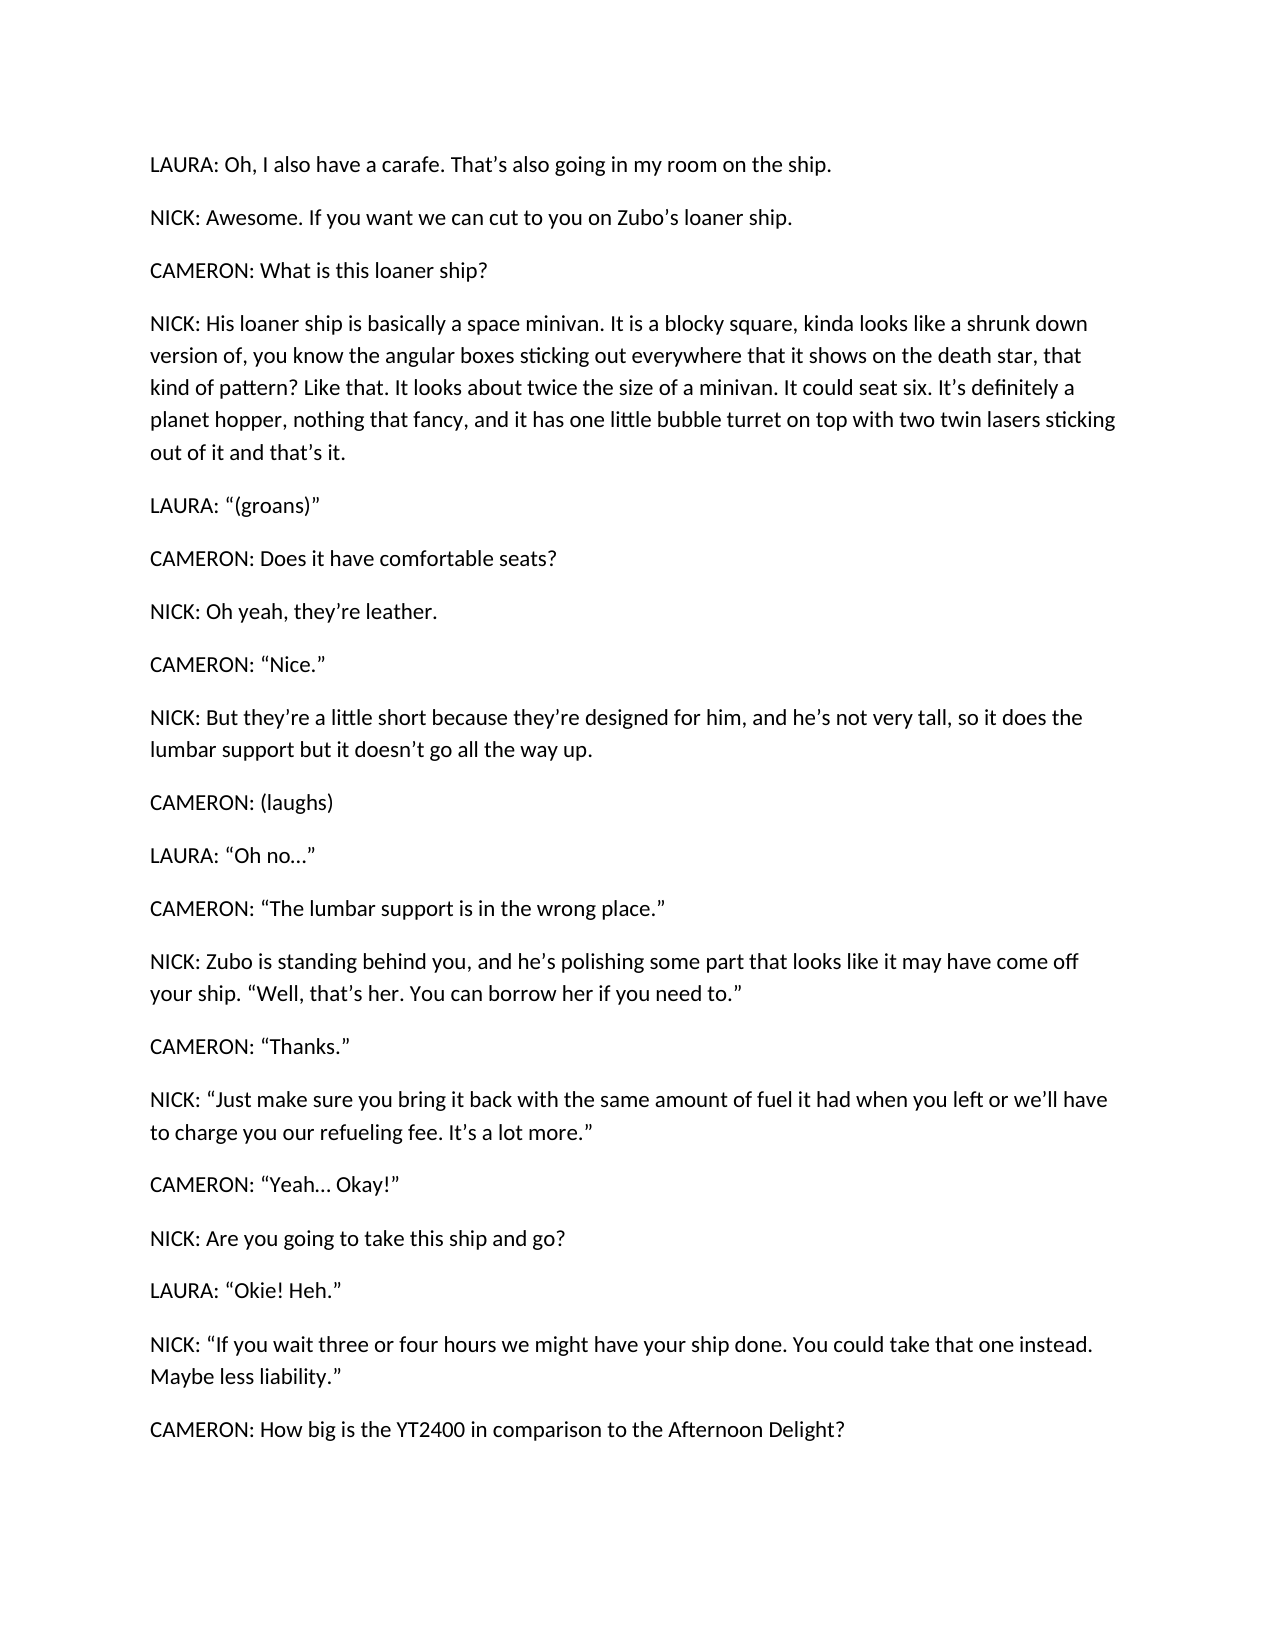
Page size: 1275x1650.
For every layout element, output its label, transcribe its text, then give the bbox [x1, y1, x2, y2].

text LAURA: “(groans)” [150, 491, 1125, 519]
text NICK: Awesome. If you want we can cut to you on Zubo’s loaner ship. [150, 203, 1125, 231]
text NICK: But they’re a little short because they’re designed for him, and he’s not very tall, so it does the lumbar support but it doesn’t go all the way up. [150, 703, 1125, 763]
text CAMERON: What is this loaner ship? [150, 256, 1125, 284]
text CAMERON: Does it have comfortable seats? [150, 544, 1125, 572]
text CAMERON: How big is the YT2400 in comparison to the Afternoon Delight? [150, 1415, 1125, 1443]
text LAURA: Oh, I also have a carafe. That’s also going in my room on the ship. [150, 150, 1125, 178]
text LAURA: “Okie! Heh.” [150, 1277, 1125, 1305]
text NICK: His loaner ship is basically a space minivan. It is a blocky square, kinda looks like a shrunk down version of, you know the angular boxes sticking out everywhere that it shows on the death star, that kind of pattern? Like that. It looks about twice the size of a minivan. It could seat six. It’s definitely a planet hopper, nothing that fancy, and it has one little bubble turret on top with two twin lasers sticking out of it and that’s it. [150, 309, 1125, 466]
text NICK: Oh yeah, they’re leather. [150, 597, 1125, 625]
text NICK: “If you wait three or four hours we might have your ship done. You could take that one instead. Maybe less liability.” [150, 1330, 1125, 1390]
text CAMERON: (laughs) [150, 788, 1125, 816]
text NICK: Zubo is standing behind you, and he’s polishing some part that looks like it may have come off your ship. “Well, that’s her. You can borrow her if you need to.” [150, 947, 1125, 1007]
text CAMERON: “Yeah… Okay!” [150, 1171, 1125, 1199]
text CAMERON: “Thanks.” [150, 1032, 1125, 1060]
text CAMERON: “The lumbar support is in the wrong place.” [150, 894, 1125, 922]
text CAMERON: “Nice.” [150, 650, 1125, 678]
text NICK: “Just make sure you bring it back with the same amount of fuel it had when you left or we’ll have to charge you our refueling fee. It’s a lot more.” [150, 1085, 1125, 1146]
text LAURA: “Oh no…” [150, 841, 1125, 869]
text NICK: Are you going to take this ship and go? [150, 1224, 1125, 1252]
